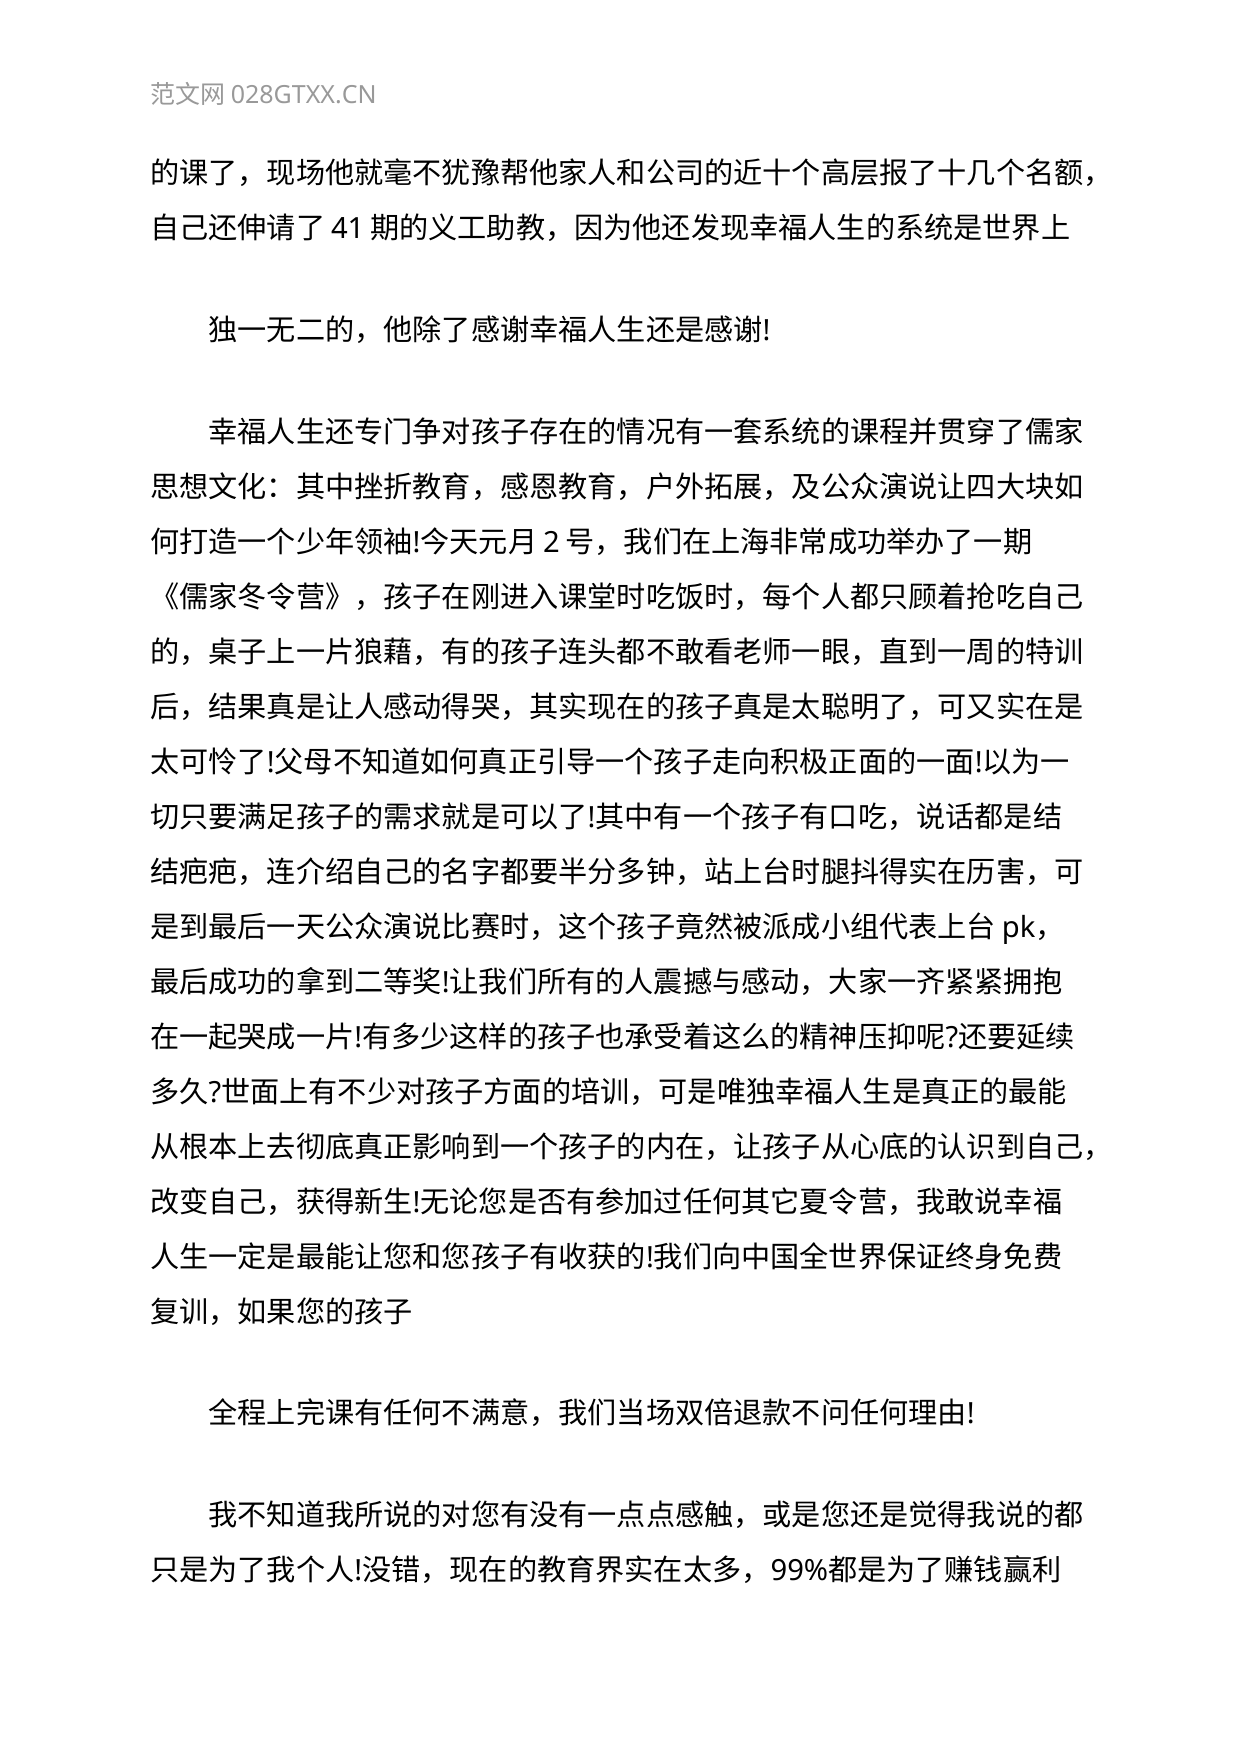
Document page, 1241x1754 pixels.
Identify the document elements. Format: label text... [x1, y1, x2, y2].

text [150, 150, 1090, 247]
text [150, 1492, 1090, 1589]
text 幸福人生还专门争对孩子存在的情况有一套系统的课程并贯穿了儒家思想文化：其中挫折教育，感恩教育，户外拓展，及公众演说让四大块如何打造一个少年领袖!今天元月2号，我们在上海非常成功举办了一期《儒家冬令营》，孩子在刚进入课堂时吃饭时，每个人都只顾着抢吃自己的，桌子上一片狼藉，有的孩子连头都不敢看老师一眼，直到一周的特训后，结果真是让人感动得哭，其实现在的孩子真是太聪明了，可又实在是太可怜了!父母不知道如何真正引导一个孩子走向积极正面的一面!以为一切只要满足孩子的需求就是可以了!其中有一个孩子有口吃，说话都是结结疤疤，连介绍自己的名字都要半分多钟，站上台时腿抖得实在历害，可是到最后一天公众演说比赛时，这个孩子竟然被派成小组代表上台pk，最后成功的拿到二等奖!让我们所有的人震撼与感动，大家一齐紧紧拥抱在一起哭成一片!有多少这样的孩子也承受着这么的精神压抑呢?还要延续多久?世面上有不少对孩子方面的培训，可是唯独幸福人生是真正的最能从根本上去彻底真正影响到一个孩子的内在，让孩子从心底的认识到自己，改变自己，获得新生!无论您是否有参加过任何其它夏令营，我敢说幸福人生一定是最能让您和您孩子有收获的!我们向中国全世界保证终身免费复训，如果您的孩子 [150, 409, 1090, 1330]
text 全程上完课有任何不满意，我们当场双倍退款不问任何理由! [150, 1390, 1090, 1432]
text 独一无二的，他除了感谢幸福人生还是感谢! [150, 307, 1090, 349]
